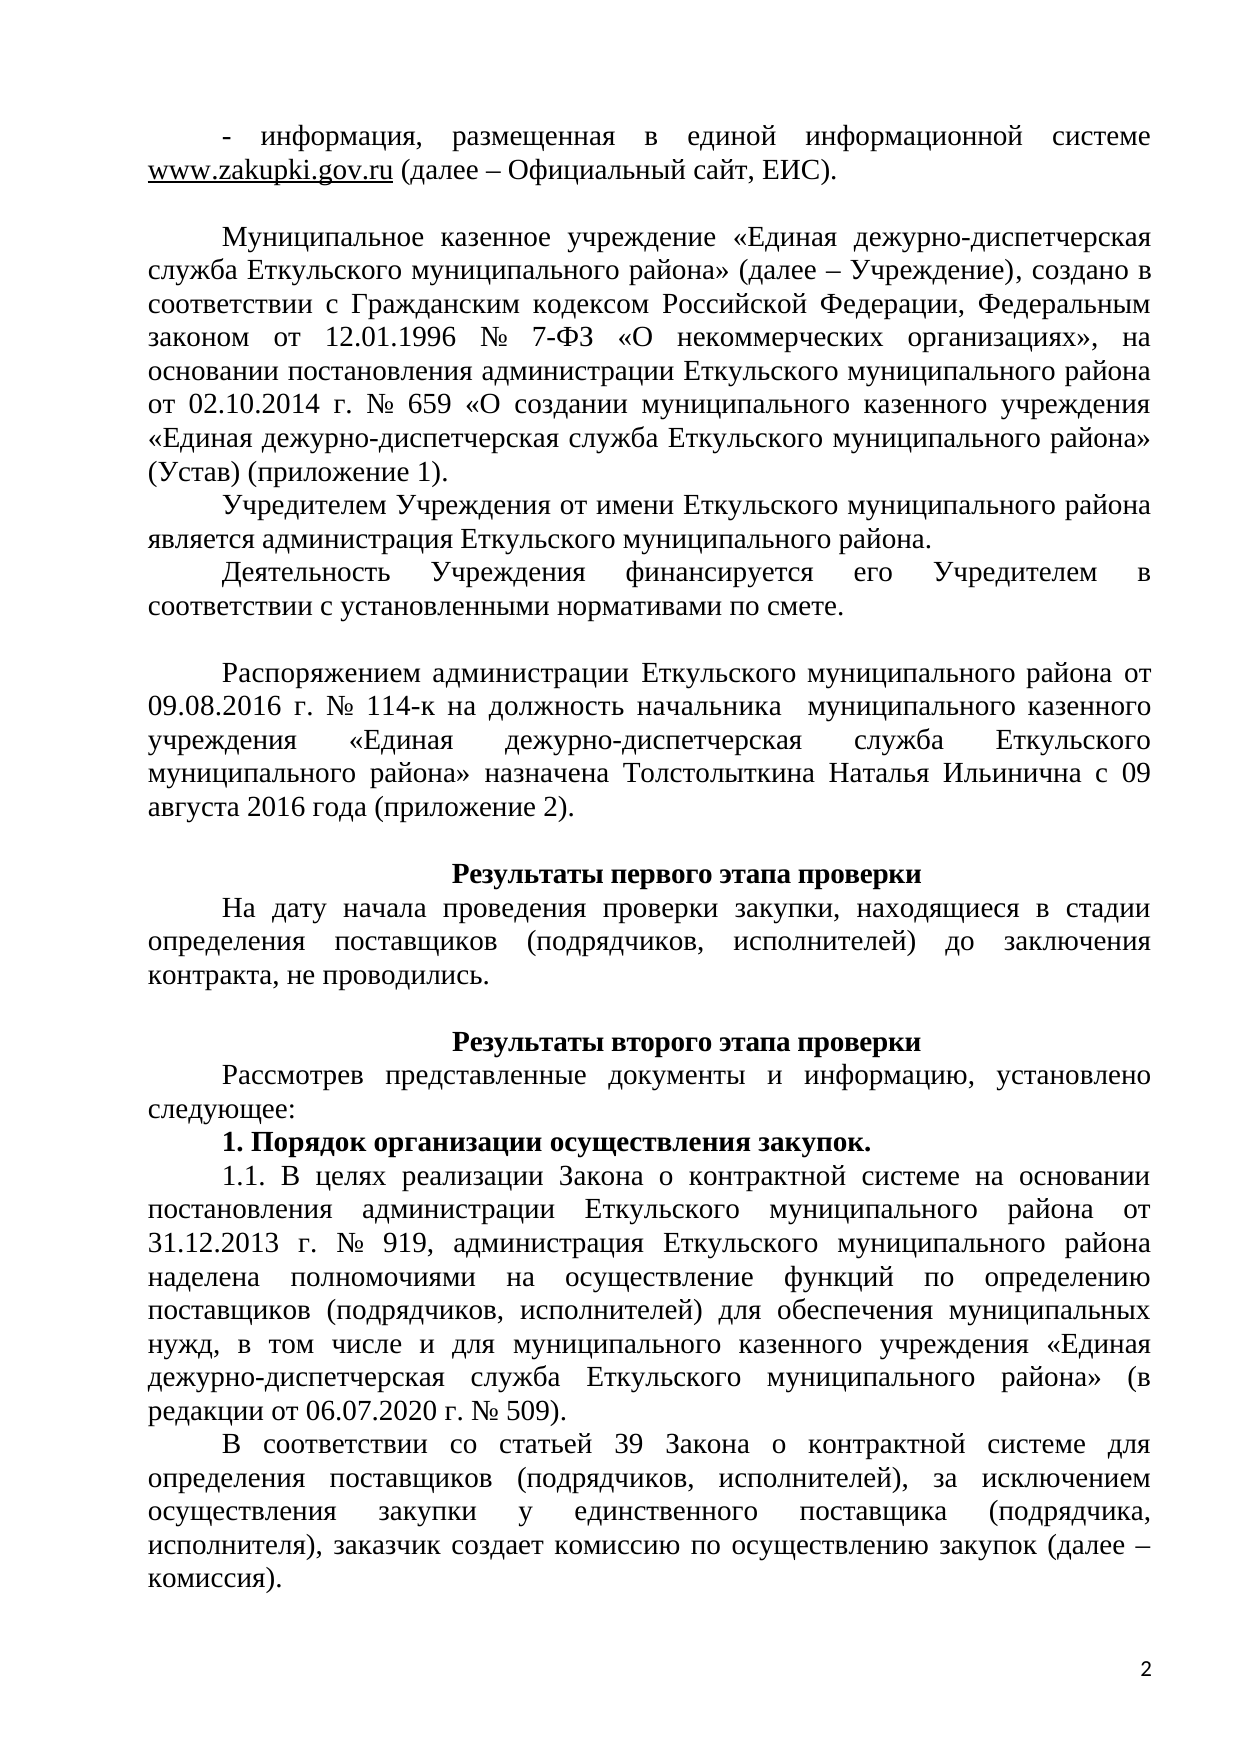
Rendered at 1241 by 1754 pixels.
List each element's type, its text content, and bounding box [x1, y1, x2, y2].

text 1.1. В целях реализации Закона о контрактной системе на основании постановления администрации Еткульского муниципального района от 31.12.2013 г. № 919, администрация Еткульского муниципального района наделена полномочиями на осуществление функций по определению поставщиков (подрядчиков, исполнителей) для обеспечения муниципальных нужд, в том числе и для муниципального казенного учреждения «Единая дежурно-диспетчерская служба Еткульского муниципального района» (в редакции от 06.07.2020 г. № 509). [148, 1158, 1152, 1426]
text В соответствии со статьей 39 Закона о контрактной системе для определения поставщиков (подрядчиков, исполнителей), за исключением осуществления закупки у единственного поставщика (подрядчика, исполнителя), заказчик создает комиссию по осуществлению закупок (далее – комиссия). [148, 1426, 1152, 1594]
text Результаты первого этапа проверки [148, 856, 1152, 890]
text Учредителем Учреждения от имени Еткульского муниципального района является администрация Еткульского муниципального района. [148, 487, 1152, 554]
text 1. Порядок организации осуществления закупок. [148, 1124, 1152, 1158]
text - информация, размещенная в единой информационной системе www.zakupki.gov.ru (далее – Официальный сайт, ЕИС). [148, 118, 1152, 185]
text Деятельность Учреждения финансируется его Учредителем в соответствии с установленными нормативами по смете. [148, 554, 1152, 621]
text Распоряжением администрации Еткульского муниципального района от 09.08.2016 г. № 114-к на должность начальника муниципального казенного учреждения «Единая дежурно-диспетчерская служба Еткульского муниципального района» назначена Толстолыткина Наталья Ильинична с 09 августа 2016 года (приложение 2). [148, 655, 1152, 823]
text Муниципальное казенное учреждение «Единая дежурно-диспетчерская служба Еткульского муниципального района» (далее – Учреждение), создано в соответствии с Гражданским кодексом Российской Федерации, Федеральным законом от 12.01.1996 № 7-ФЗ «О некоммерческих организациях», на основании постановления администрации Еткульского муниципального района от 02.10.2014 г. № 659 «О создании муниципального казенного учреждения «Единая дежурно-диспетчерская служба Еткульского муниципального района» (Устав) (приложение 1). [148, 219, 1152, 487]
text На дату начала проведения проверки закупки, находящиеся в стадии определения поставщиков (подрядчиков, исполнителей) до заключения контракта, не проводились. [148, 890, 1152, 990]
text Рассмотрев представленные документы и информацию, установлено следующее: [148, 1057, 1152, 1124]
text Результаты второго этапа проверки [148, 1024, 1152, 1057]
